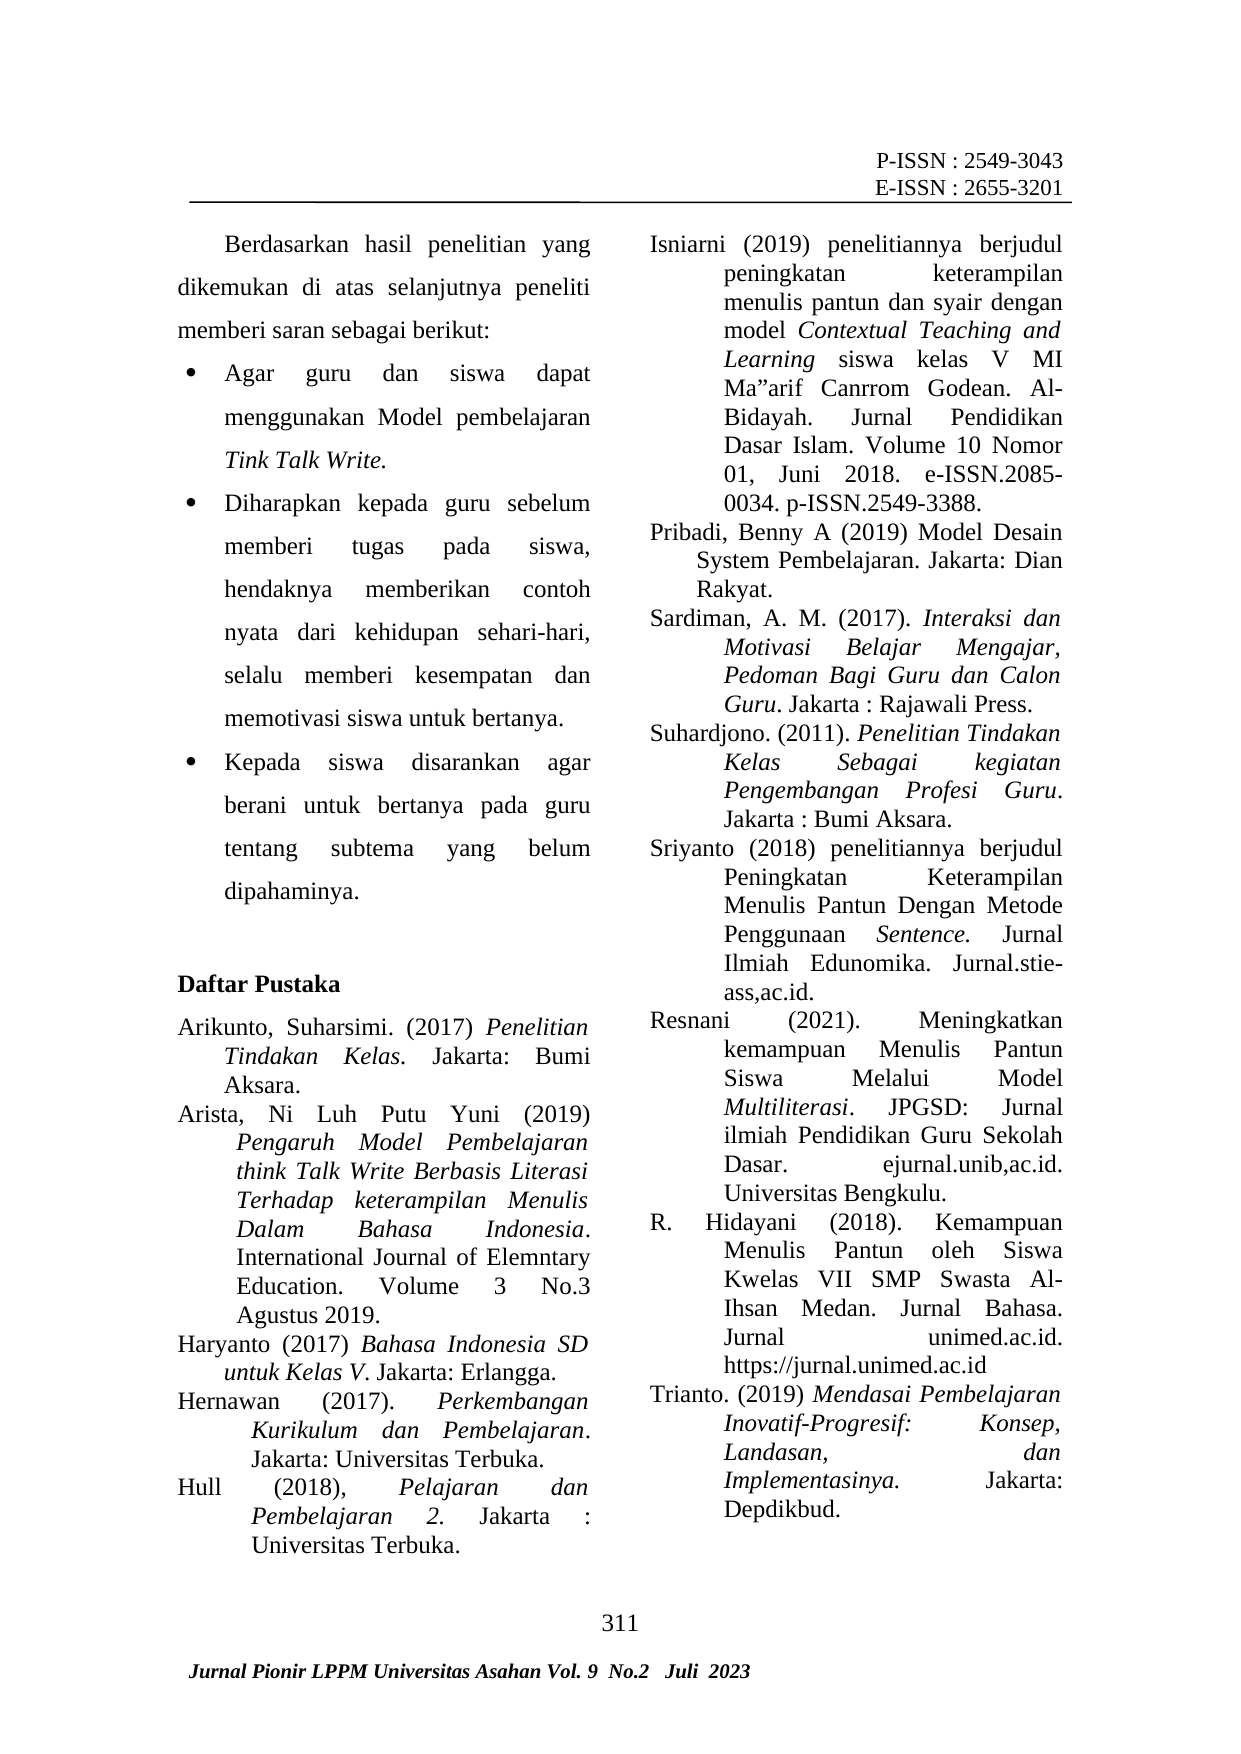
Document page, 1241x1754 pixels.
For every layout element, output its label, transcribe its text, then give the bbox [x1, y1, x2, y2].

text R. Hidayani (2018). Kemampuan Menulis Pantun oleh Siswa Kwelas VII SMP Swasta Al-Ihsan Medan. Jurnal Bahasa. Jurnal unimed.ac.id. https://jurnal.unimed.ac.id [649, 1207, 1063, 1379]
list Diharapkan kepada guru sebelum memberi tugas pada siswa, hendaknya memberikan contoh nyata dari kehidupan sehari-hari, selalu memberi kesempatan dan memotivasi siswa untuk bertanya. [187, 488, 591, 732]
text Pribadi, Benny A (2019) Model Desain System Pembelajaran. Jakarta: Dian Rakyat. [649, 517, 1063, 603]
text Arikunto, Suharsimi. (2017) Penelitian Tindakan Kelas. Jakarta: Bumi Aksara. [177, 1012, 591, 1099]
text Resnani (2021). Meningkatkan kemampuan Menulis Pantun Siswa Melalui Model Multiliterasi. JPGSD: Jurnal ilmiah Pendidikan Guru Sekolah Dasar. ejurnal.unib,ac.id. Universitas Bengkulu. [649, 1005, 1063, 1207]
text Sriyanto (2018) penelitiannya berjudul Peningkatan Keterampilan Menulis Pantun Dengan Metode Penggunaan Sentence. Jurnal Ilmiah Edunomika. Jurnal.stie-ass,ac.id. [649, 833, 1063, 1005]
text Haryanto (2017) Bahasa Indonesia SD untuk Kelas V. Jakarta: Erlangga. [177, 1329, 591, 1386]
text Arista, Ni Luh Putu Yuni (2019) Pengaruh Model Pembelajaran think Talk Write Berbasis Literasi Terhadap keterampilan Menulis Dalam Bahasa Indonesia. International Journal of Elemntary Education. Volume 3 No.3 Agustus 2019. [177, 1099, 591, 1329]
list Agar guru dan siswa dapat menggunakan Model pembelajaran Tink Talk Write. [187, 358, 591, 473]
text Hernawan (2017). Perkembangan Kurikulum dan Pembelajaran. Jakarta: Universitas Terbuka. [177, 1386, 591, 1472]
text Hull (2018), Pelajaran dan Pembelajaran 2. Jakarta : Universitas Terbuka. [177, 1472, 591, 1559]
list Berdasarkan hasil penelitian yang dikemukan di atas selanjutnya peneliti memberi saran sebagai berikut: [177, 229, 591, 344]
text Sardiman, A. M. (2017). Interaksi dan Motivasi Belajar Mengajar, Pedoman Bagi Guru dan Calon Guru. Jakarta : Rajawali Press. [649, 603, 1063, 718]
text Daftar Pustaka [177, 969, 591, 998]
list Kepada siswa disarankan agar berani untuk bertanya pada guru tentang subtema yang belum dipahaminya. [187, 747, 591, 905]
text Isniarni (2019) penelitiannya berjudul peningkatan keterampilan menulis pantun dan syair dengan model Contextual Teaching and Learning siswa kelas V MI Ma”arif Canrrom Godean. Al-Bidayah. Jurnal Pendidikan Dasar Islam. Volume 10 Nomor 01, Juni 2018. e-ISSN.2085-0034. p-ISSN.2549-3388. [649, 229, 1063, 517]
text Suhardjono. (2011). Penelitian Tindakan Kelas Sebagai kegiatan Pengembangan Profesi Guru. Jakarta : Bumi Aksara. [649, 718, 1063, 833]
text Trianto. (2019) Mendasai Pembelajaran Inovatif-Progresif: Konsep, Landasan, dan Implementasinya. Jakarta: Depdikbud. [649, 1379, 1063, 1523]
